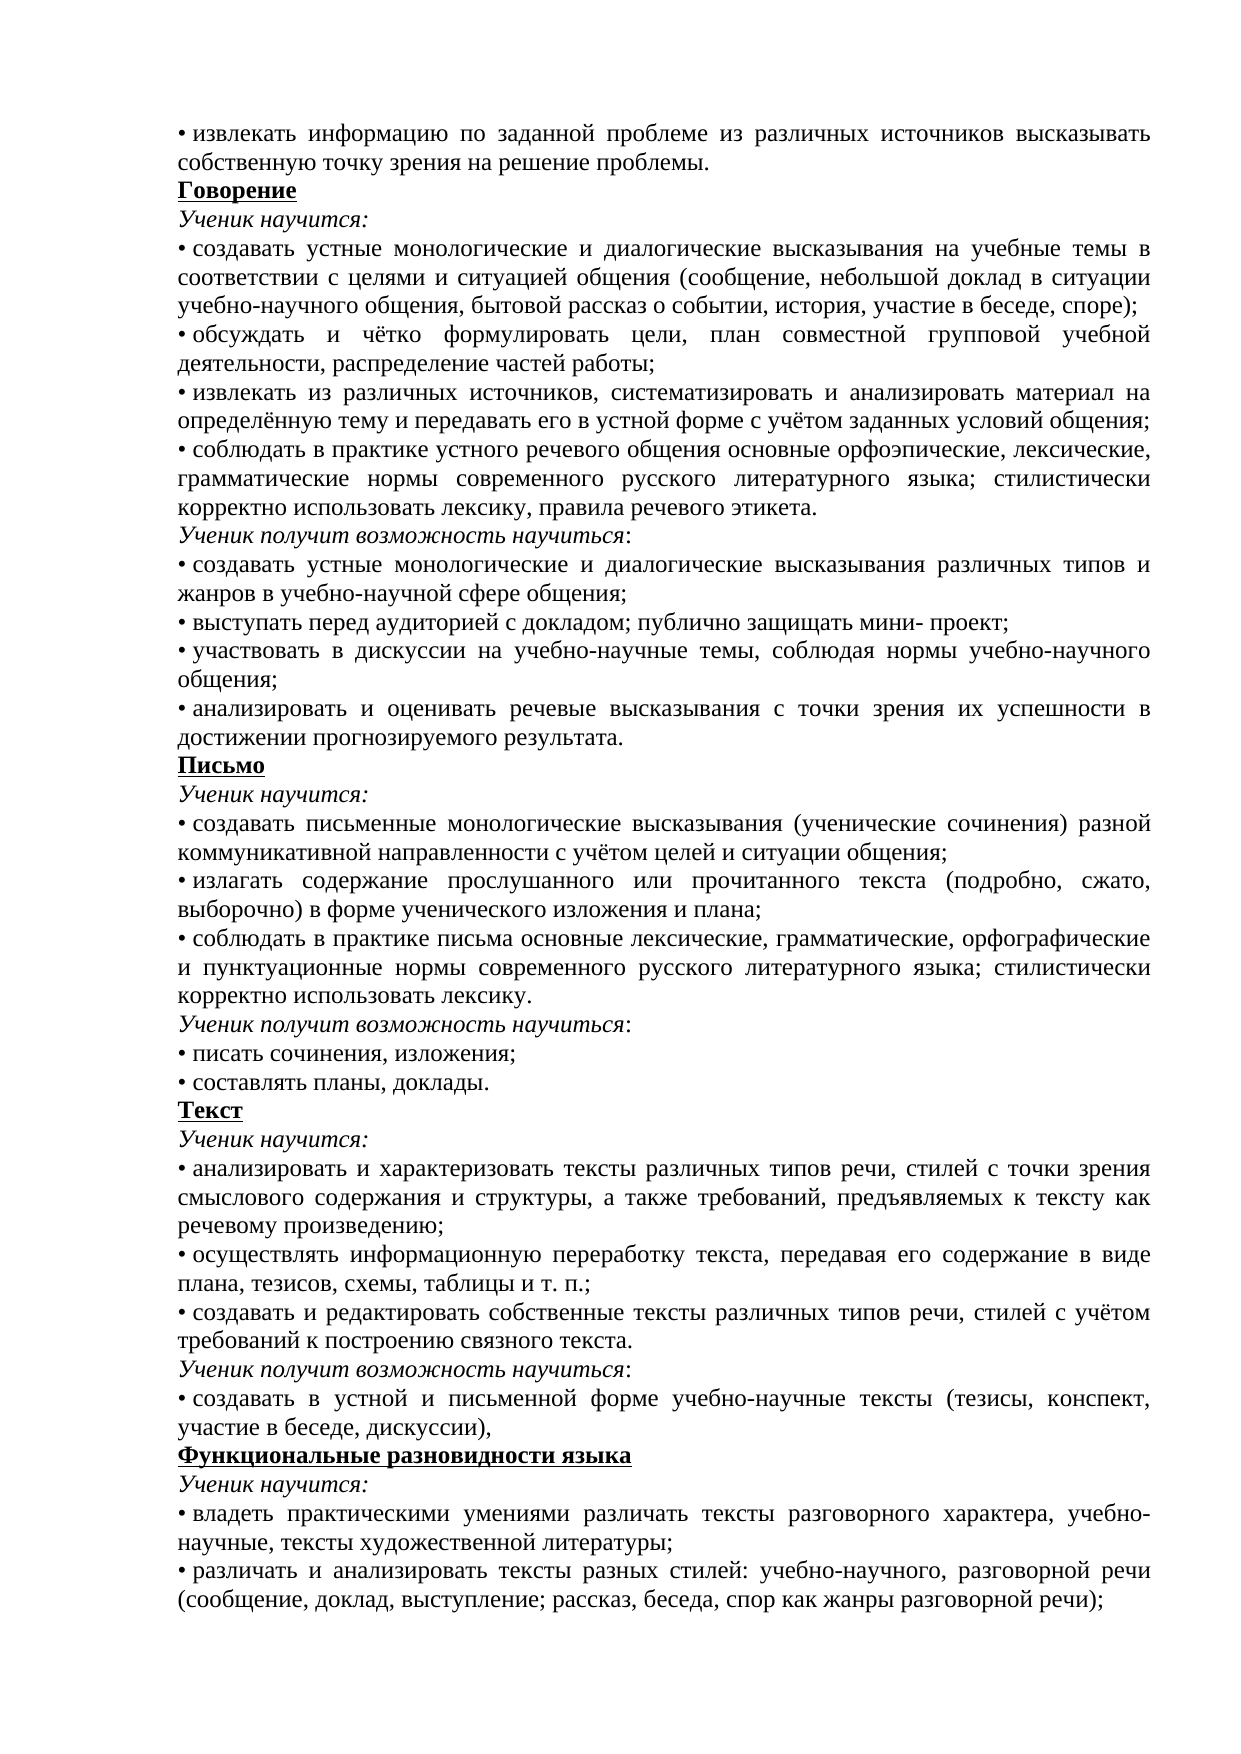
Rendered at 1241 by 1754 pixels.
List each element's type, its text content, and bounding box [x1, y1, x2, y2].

text • создавать и редактировать собственные тексты различных типов речи, стилей с учётом требований к построению связного текста. [177, 1297, 1152, 1354]
text Ученик получит возможность научиться: [177, 1354, 1152, 1383]
text • соблюдать в практике устного речевого общения основные орфоэпические, лексические, грамматические нормы современного русского литературного языка; стилистически корректно использовать лексику, правила речевого этикета. [177, 434, 1152, 521]
text • излагать содержание прослушанного или прочитанного текста (подробно, сжато, выборочно) в форме ученического изложения и плана; [177, 866, 1152, 923]
text • обсуждать и чётко формулировать цели, план совместной групповой учебной деятельности, распределение частей работы; [177, 319, 1152, 377]
text Ученик получит возможность научиться: [177, 1009, 1152, 1038]
text • составлять планы, доклады. [177, 1067, 1152, 1096]
text Ученик научится: [177, 204, 1152, 233]
text • создавать в устной и письменной форме учебно-научные тексты (тезисы, конспект, участие в беседе, дискуссии), [177, 1383, 1152, 1441]
text Говорение [177, 176, 1152, 204]
text • создавать письменные монологические высказывания (ученические сочинения) разной коммуникативной направленности с учётом целей и ситуации общения; [177, 808, 1152, 866]
text • писать сочинения, изложения; [177, 1038, 1152, 1067]
text Письмо [177, 751, 1152, 779]
text Функциональные разновидности языка [177, 1441, 1152, 1469]
text • различать и анализировать тексты разных стилей: учебно-научного, разговорной речи (сообщение, доклад, выступление; рассказ, беседа, спор как жанры разговорной речи); [177, 1556, 1152, 1613]
text • соблюдать в практике письма основные лексические, грамматические, орфографические и пунктуационные нормы современного русского литературного языка; стилистически корректно использовать лексику. [177, 923, 1152, 1009]
text • извлекать информацию по заданной проблеме из различных источников высказывать собственную точку зрения на решение проблемы. [177, 118, 1152, 176]
text • создавать устные монологические и диалогические высказывания различных типов и жанров в учебно-научной сфере общения; [177, 549, 1152, 607]
text Ученик получит возможность научиться: [177, 521, 1152, 549]
text Ученик научится: [177, 779, 1152, 808]
text • выступать перед аудиторией с докладом; публично защищать мини- проект; [177, 607, 1152, 636]
text Текст [177, 1096, 1152, 1124]
text • анализировать и оценивать речевые высказывания с точки зрения их успешности в достижении прогнозируемого результата. [177, 693, 1152, 751]
text • участвовать в дискуссии на учебно-научные темы, соблюдая нормы учебно-научного общения; [177, 636, 1152, 693]
text • извлекать из различных источников, систематизировать и анализировать материал на определённую тему и передавать его в устной форме с учётом заданных условий общения; [177, 377, 1152, 434]
text Ученик научится: [177, 1469, 1152, 1498]
text • анализировать и характеризовать тексты различных типов речи, стилей с точки зрения смыслового содержания и структуры, а также требований, предъявляемых к тексту как речевому произведению; [177, 1153, 1152, 1239]
text Ученик научится: [177, 1124, 1152, 1153]
text • владеть практическими умениями различать тексты разговорного характера, учебно-научные, тексты художественной литературы; [177, 1498, 1152, 1556]
text • осуществлять информационную переработку текста, передавая его содержание в виде плана, тезисов, схемы, таблицы и т. п.; [177, 1239, 1152, 1297]
text • создавать устные монологические и диалогические высказывания на учебные темы в соответствии с целями и ситуацией общения (сообщение, небольшой доклад в ситуации учебно-научного общения, бытовой рассказ о событии, история, участие в беседе, споре); [177, 233, 1152, 319]
